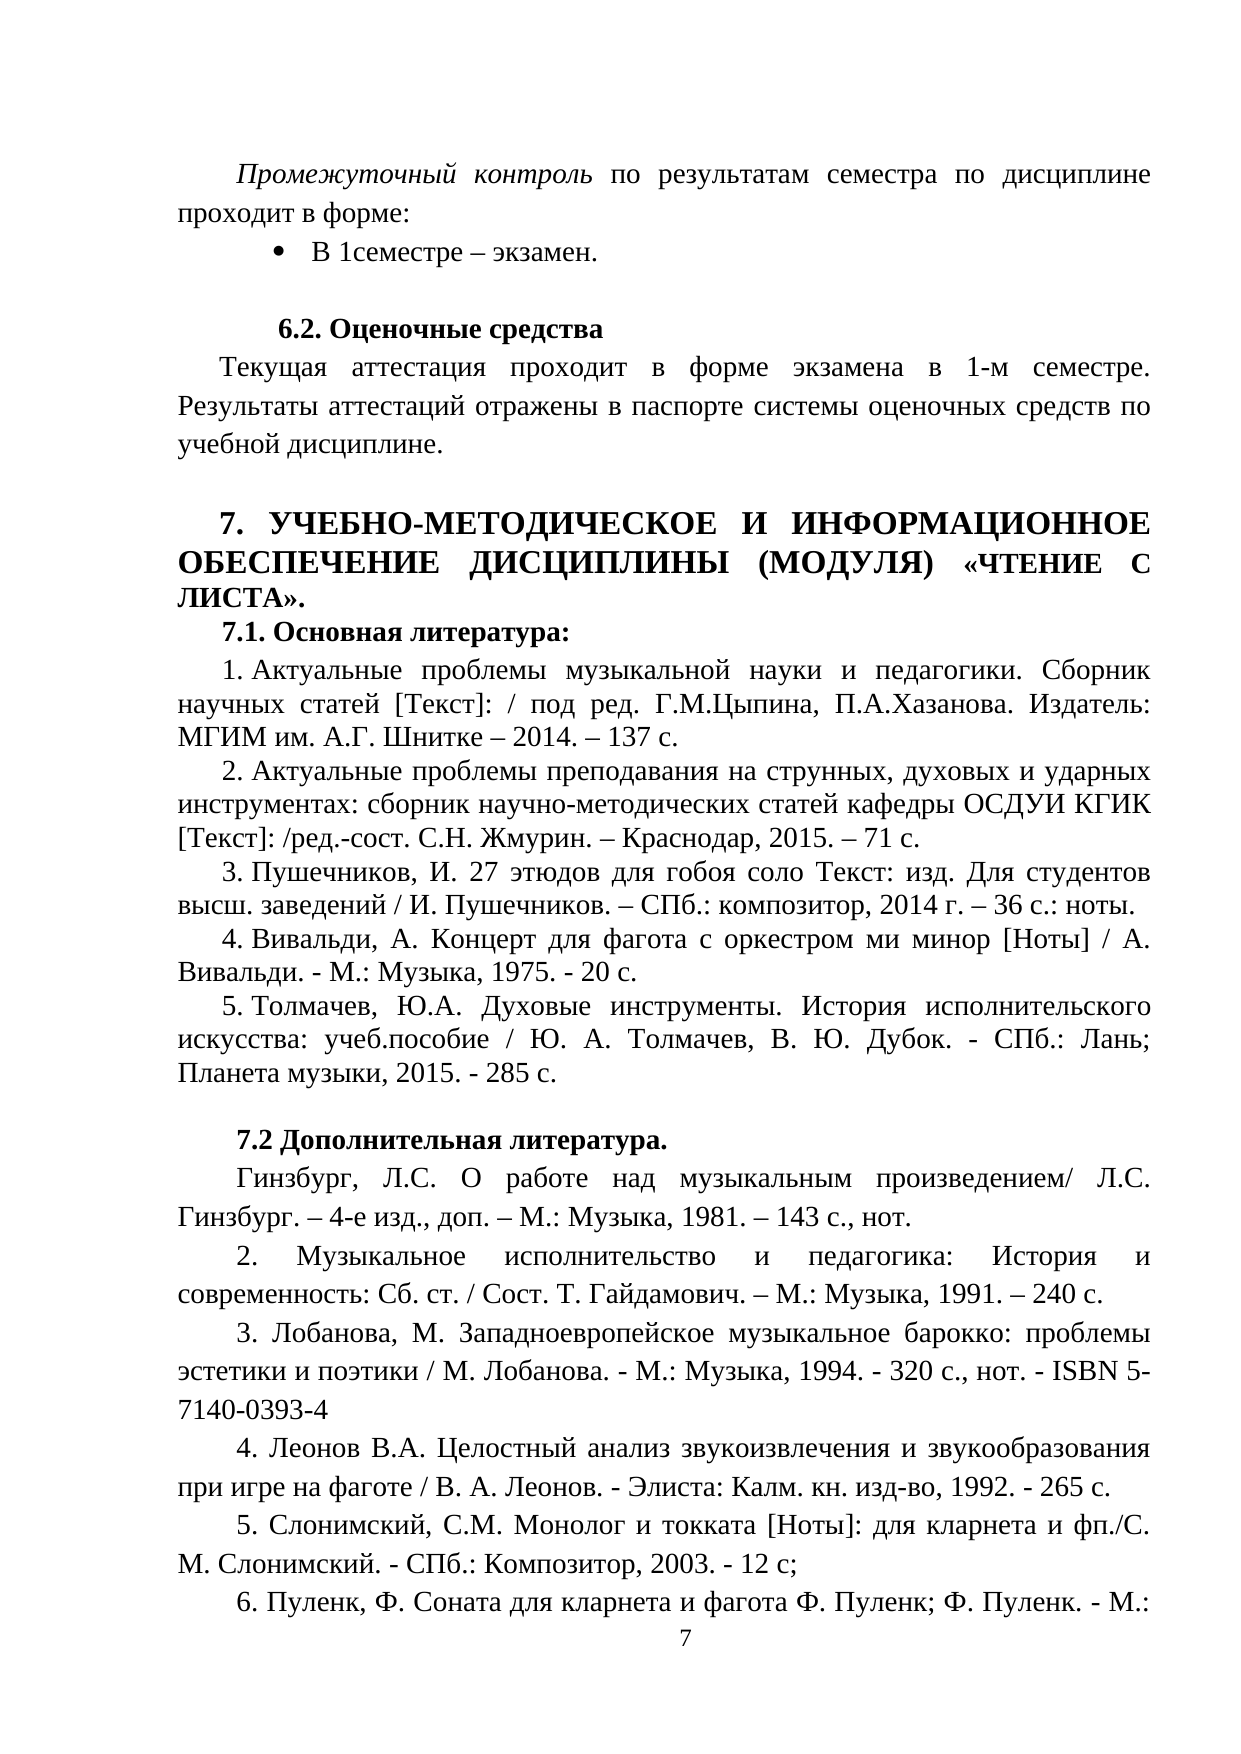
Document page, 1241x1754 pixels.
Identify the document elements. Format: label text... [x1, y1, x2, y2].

text 5. Толмачев, Ю.А. Духовые инструменты. История исполнительского искусства: учеб.пособие / Ю. А. Толмачев, В. Ю. Дубок. - СПб.: Лань; Планета музыки, 2015. - 285 с. [177, 988, 1152, 1088]
text Текущая аттестация проходит в форме экзамена в 1-м семестре. Результаты аттестаций отражены в паспорте системы оценочных средств по учебной дисциплине. [177, 349, 1152, 460]
text Гинзбург, Л.С. О работе над музыкальным произведением/ Л.С. Гинзбург. – 4-е изд., доп. – М.: Музыка, 1981. – 143 с., нот. [177, 1161, 1152, 1233]
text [177, 1584, 1152, 1618]
text 1. Актуальные проблемы музыкальной науки и педагогики. Сборник научных статей [Текст]: / под ред. Г.М.Цыпина, П.А.Хазанова. Издатель: МГИМ им. А.Г. Шнитке – 2014. – 137 с. [177, 652, 1152, 753]
list В 1семестре – экзамен. [274, 234, 1152, 267]
text 7. УЧЕБНО-МЕТОДИЧЕСКОЕ И ИНФОРМАЦИОННОЕ ОБЕСПЕЧЕНИЕ ДИСЦИПЛИНЫ (МОДУЛЯ) «ЧТЕНИЕ С ЛИСТА». [177, 504, 1152, 614]
text 5. Слонимский, С.М. Монолог и токката [Ноты]: для кларнета и фп./С. М. Слонимский. - СПб.: Композитор, 2003. - 12 с; [177, 1507, 1152, 1579]
text 3. Лобанова, М. Западноевропейское музыкальное барокко: проблемы эстетики и поэтики / М. Лобанова. - М.: Музыка, 1994. - 320 с., нот. - ISBN 5-7140-0393-4 [177, 1315, 1152, 1425]
text 2. Актуальные проблемы преподавания на струнных, духовых и ударных инструментах: сборник научно-методических статей кафедры ОСДУИ КГИК [Текст]: /ред.-сост. С.Н. Жмурин. – Краснодар, 2015. – 71 с. [177, 753, 1152, 854]
text 6.2. Оценочные средства [236, 311, 1152, 344]
text 3. Пушечников, И. 27 этюдов для гобоя соло Текст: изд. Для студентов высш. заведений / И. Пушечников. – СПб.: композитор, 2014 г. – 36 с.: ноты. [177, 854, 1152, 921]
text Промежуточный контроль по результатам семестра по дисциплине проходит в форме: [177, 157, 1152, 229]
text 2. Музыкальное исполнительство и педагогика: История и современность: Сб. ст. / Сост. Т. Гайдамович. – М.: Музыка, 1991. – 240 с. [177, 1238, 1152, 1310]
text 7.2 Дополнительная литература. [177, 1122, 1152, 1156]
text 4. Леонов В.А. Целостный анализ звукоизвлечения и звукообразования при игре на фаготе / В. А. Леонов. - Элиста: Калм. кн. изд-во, 1992. - 265 с. [177, 1430, 1152, 1502]
text 4. Вивальди, А. Концерт для фагота с оркестром ми минор [Ноты] / А. Вивальди. - М.: Музыка, 1975. - 20 с. [177, 921, 1152, 988]
text 7.1. Основная литература: [177, 614, 1152, 647]
